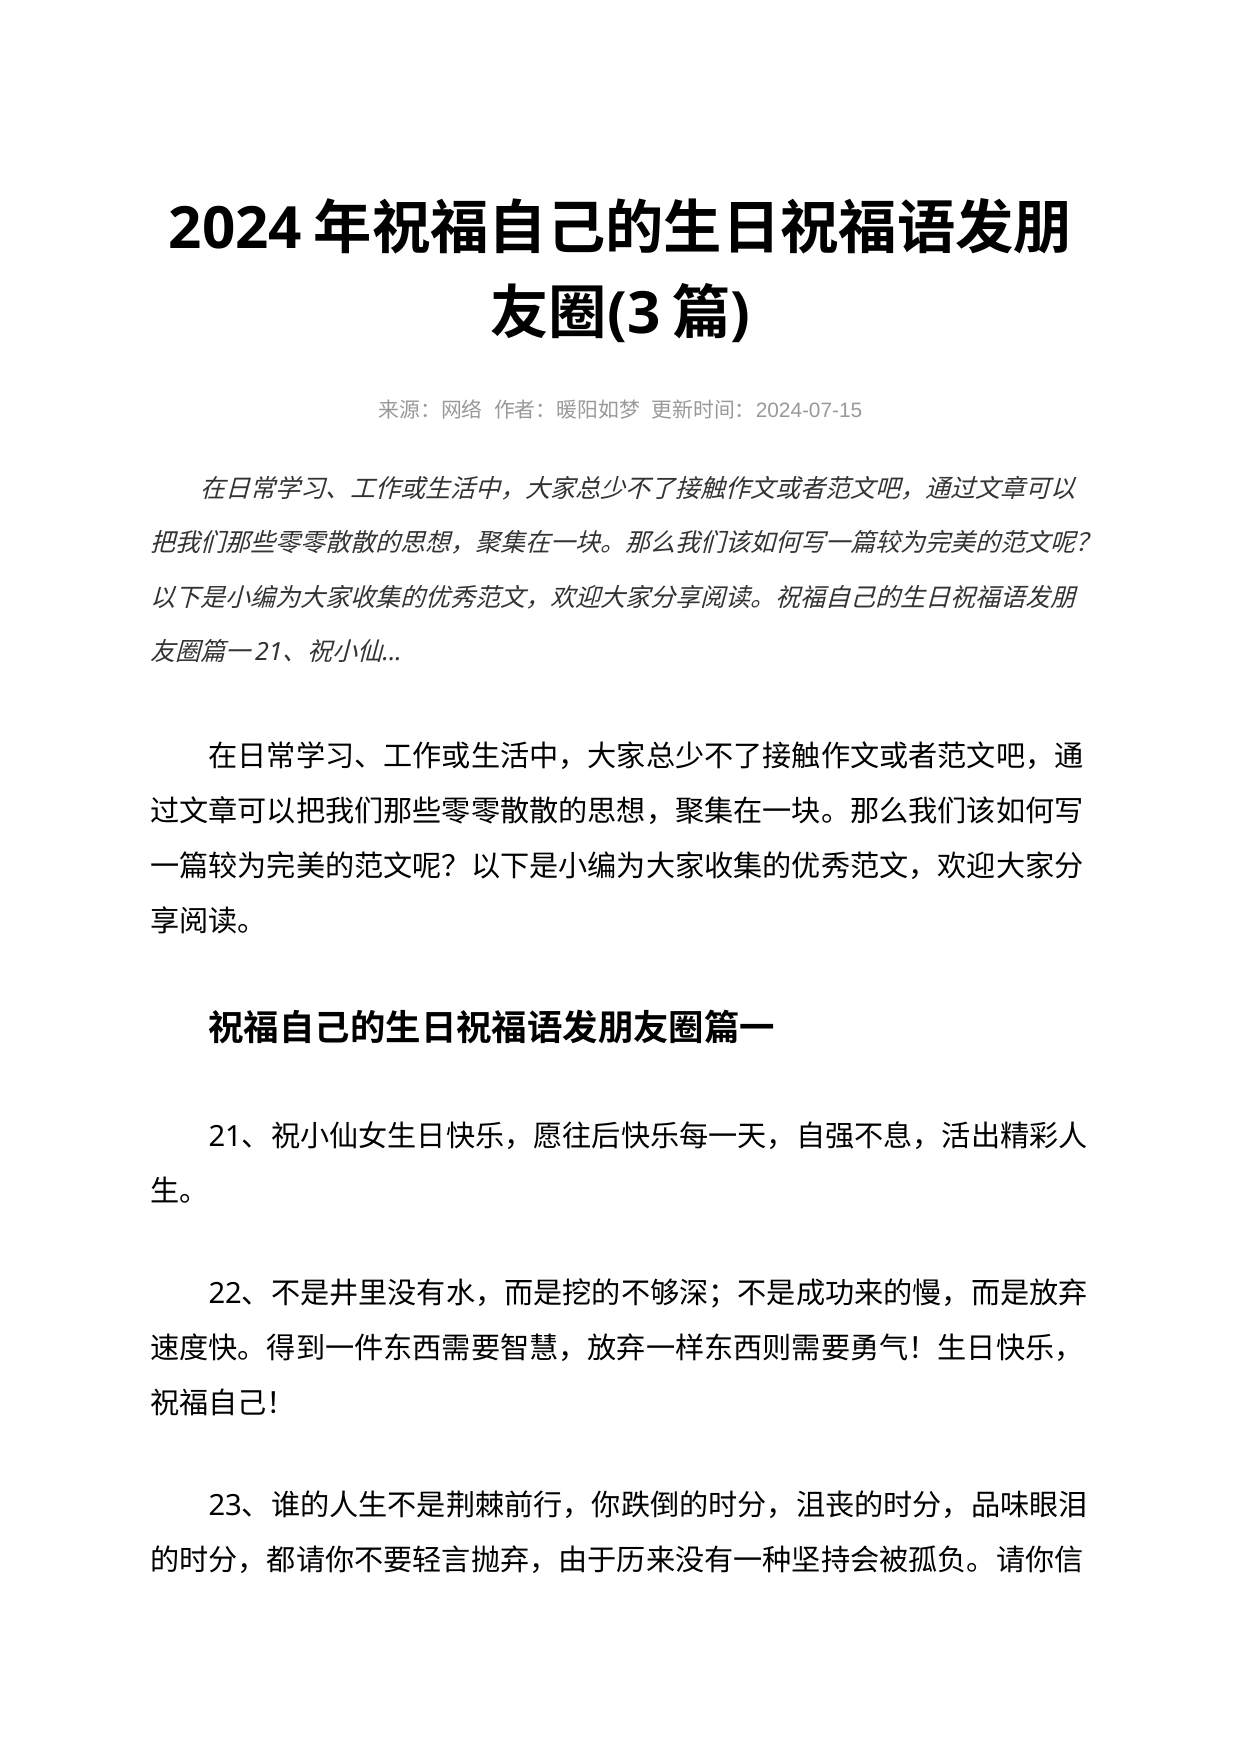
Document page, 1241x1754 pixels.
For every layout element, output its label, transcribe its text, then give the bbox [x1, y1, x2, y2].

text 21、祝小仙女生日快乐，愿往后快乐每一天，自强不息，活出精彩人生。 [150, 1113, 1090, 1210]
text 来源：网络 作者：暖阳如梦 更新时间：2024-07-15 [150, 398, 1090, 422]
text 在日常学习、工作或生活中，大家总少不了接触作文或者范文吧，通过文章可以把我们那些零零散散的思想，聚集在一块。那么我们该如何写一篇较为完美的范文呢？以下是小编为大家收集的优秀范文，欢迎大家分享阅读。 [150, 733, 1090, 940]
subtitle 2024年祝福自己的生日祝福语发朋友圈(3篇) [150, 181, 1090, 351]
text 祝福自己的生日祝福语发朋友圈篇一 [150, 999, 1090, 1051]
text 在日常学习、工作或生活中，大家总少不了接触作文或者范文吧，通过文章可以把我们那些零零散散的思想，聚集在一块。那么我们该如何写一篇较为完美的范文呢？以下是小编为大家收集的优秀范文，欢迎大家分享阅读。祝福自己的生日祝福语发朋友圈篇一21、祝小仙... [150, 468, 1090, 668]
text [150, 1481, 1090, 1578]
text 22、不是井里没有水，而是挖的不够深；不是成功来的慢，而是放弃速度快。得到一件东西需要智慧，放弃一样东西则需要勇气！生日快乐，祝福自己！ [150, 1269, 1090, 1422]
